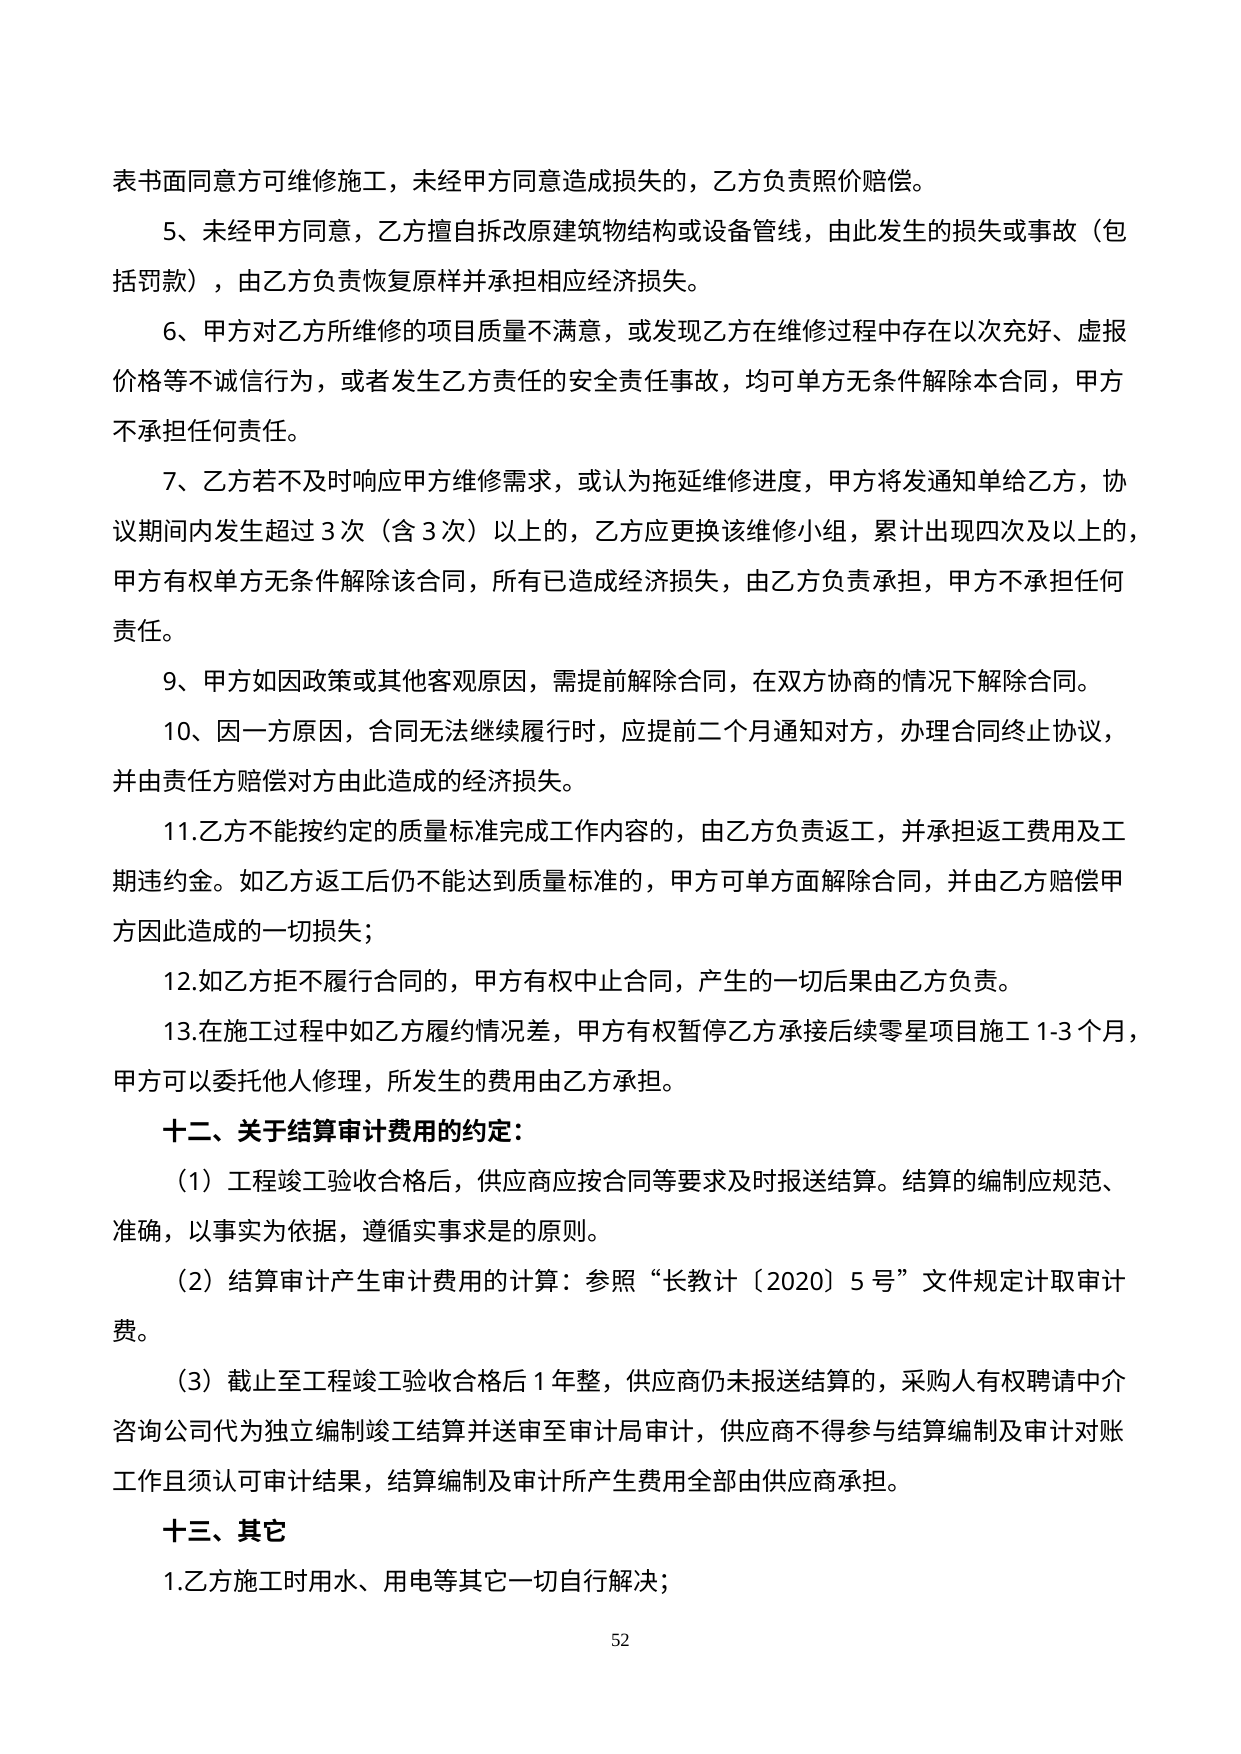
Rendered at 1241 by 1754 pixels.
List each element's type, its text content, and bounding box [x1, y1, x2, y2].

text 十三、其它 [112, 1500, 1128, 1550]
text 10、因一方原因，合同无法继续履行时，应提前二个月通知对方，办理合同终止协议，并由责任方赔偿对方由此造成的经济损失。 [112, 700, 1128, 800]
text （3）截止至工程竣工验收合格后1年整，供应商仍未报送结算的，采购人有权聘请中介咨询公司代为独立编制竣工结算并送审至审计局审计，供应商不得参与结算编制及审计对账工作且须认可审计结果，结算编制及审计所产生费用全部由供应商承担。 [112, 1350, 1128, 1500]
text 5、未经甲方同意，乙方擅自拆改原建筑物结构或设备管线，由此发生的损失或事故（包括罚款），由乙方负责恢复原样并承担相应经济损失。 [112, 200, 1128, 300]
text 12.如乙方拒不履行合同的，甲方有权中止合同，产生的一切后果由乙方负责。 [112, 950, 1128, 1000]
text （2）结算审计产生审计费用的计算：参照“长教计〔2020〕5 号”文件规定计取审计费。 [112, 1250, 1128, 1350]
text 9、甲方如因政策或其他客观原因，需提前解除合同，在双方协商的情况下解除合同。 [112, 650, 1128, 700]
text 7、乙方若不及时响应甲方维修需求，或认为拖延维修进度，甲方将发通知单给乙方，协议期间内发生超过3次（含3次）以上的，乙方应更换该维修小组，累计出现四次及以上的，甲方有权单方无条件解除该合同，所有已造成经济损失，由乙方负责承担，甲方不承担任何责任。 [112, 450, 1128, 650]
text 1.乙方施工时用水、用电等其它一切自行解决； [112, 1550, 1128, 1600]
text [112, 150, 1128, 200]
text 13.在施工过程中如乙方履约情况差，甲方有权暂停乙方承接后续零星项目施工1-3个月，甲方可以委托他人修理，所发生的费用由乙方承担。 [112, 1000, 1128, 1100]
text （1）工程竣工验收合格后，供应商应按合同等要求及时报送结算。结算的编制应规范、准确，以事实为依据，遵循实事求是的原则。 [112, 1150, 1128, 1250]
text 十二、关于结算审计费用的约定： [112, 1100, 1128, 1150]
text 6、甲方对乙方所维修的项目质量不满意，或发现乙方在维修过程中存在以次充好、虚报价格等不诚信行为，或者发生乙方责任的安全责任事故，均可单方无条件解除本合同，甲方不承担任何责任。 [112, 300, 1128, 450]
text 11.乙方不能按约定的质量标准完成工作内容的，由乙方负责返工，并承担返工费用及工期违约金。如乙方返工后仍不能达到质量标准的，甲方可单方面解除合同，并由乙方赔偿甲方因此造成的一切损失； [112, 800, 1128, 950]
